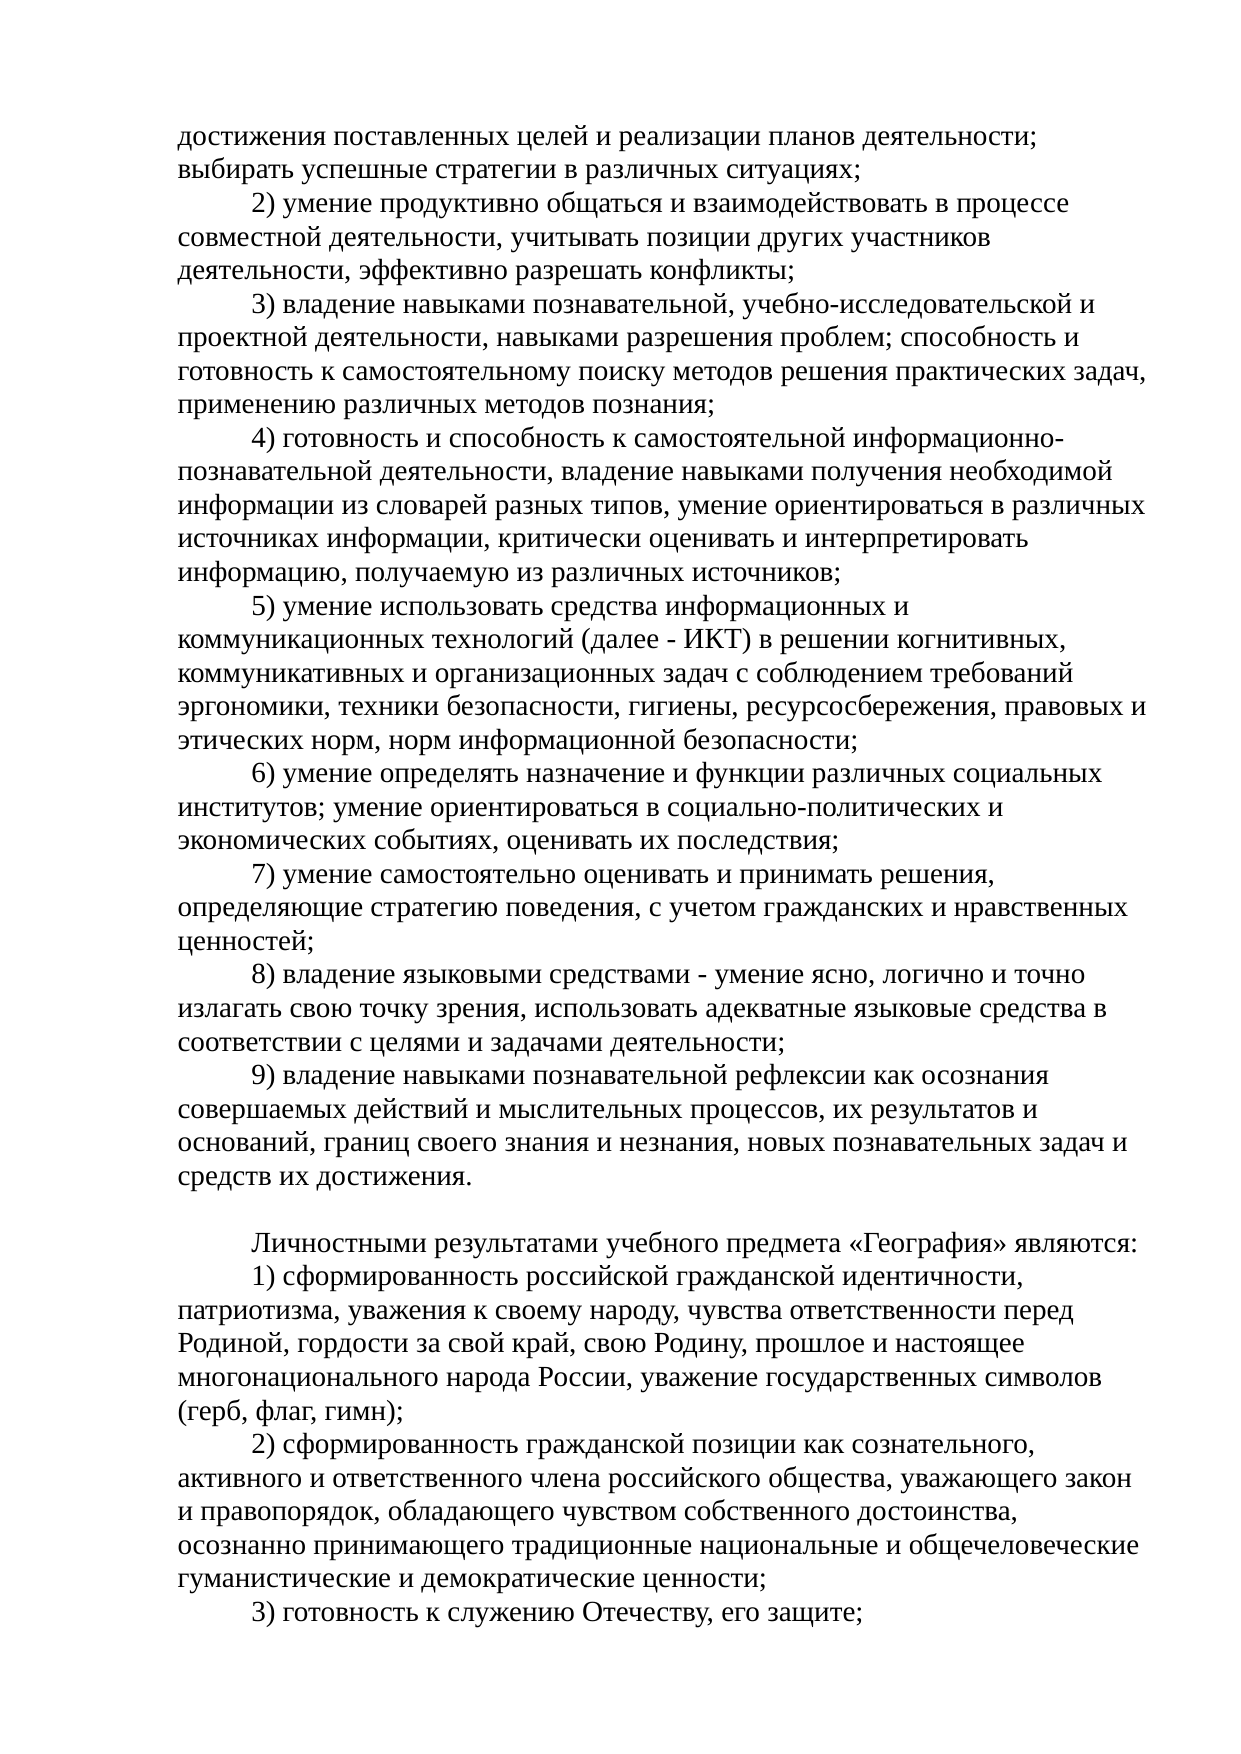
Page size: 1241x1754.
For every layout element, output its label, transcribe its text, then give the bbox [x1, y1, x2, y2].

text 3) готовность к служению Отечеству, его защите; [177, 1594, 1152, 1627]
text 2) сформированность гражданской позиции как сознательного, активного и ответственного члена российского общества, уважающего закон и правопорядок, обладающего чувством собственного достоинства, осознанно принимающего традиционные национальные и общечеловеческие гуманистические и демократические ценности; [177, 1426, 1152, 1594]
text 7) умение самостоятельно оценивать и принимать решения, определяющие стратегию поведения, с учетом гражданских и нравственных ценностей; [177, 856, 1152, 957]
text 6) умение определять назначение и функции различных социальных институтов; умение ориентироваться в социально-политических и экономических событиях, оценивать их последствия; [177, 755, 1152, 856]
text 4) готовность и способность к самостоятельной информационно-познавательной деятельности, владение навыками получения необходимой информации из словарей разных типов, умение ориентироваться в различных источниках информации, критически оценивать и интерпретировать информацию, получаемую из различных источников; [177, 420, 1152, 588]
text 5) умение использовать средства информационных и коммуникационных технологий (далее - ИКТ) в решении когнитивных, коммуникативных и организационных задач с соблюдением требований эргономики, техники безопасности, гигиены, ресурсосбережения, правовых и этических норм, норм информационной безопасности; [177, 588, 1152, 755]
text 2) умение продуктивно общаться и взаимодействовать в процессе совместной деятельности, учитывать позиции других участников деятельности, эффективно разрешать конфликты; [177, 185, 1152, 286]
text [177, 118, 1152, 185]
text 8) владение языковыми средствами - умение ясно, логично и точно излагать свою точку зрения, использовать адекватные языковые средства в соответствии с целями и задачами деятельности; [177, 957, 1152, 1057]
text 9) владение навыками познавательной рефлексии как осознания совершаемых действий и мыслительных процессов, их результатов и оснований, границ своего знания и незнания, новых познавательных задач и средств их достижения. [177, 1057, 1152, 1191]
text Личностными результатами учебного предмета «География» являются: [177, 1225, 1152, 1258]
text 1) сформированность российской гражданской идентичности, патриотизма, уважения к своему народу, чувства ответственности перед Родиной, гордости за свой край, свою Родину, прошлое и настоящее многонационального народа России, уважение государственных символов (герб, флаг, гимн); [177, 1258, 1152, 1426]
text 3) владение навыками познавательной, учебно-исследовательской и проектной деятельности, навыками разрешения проблем; способность и готовность к самостоятельному поиску методов решения практических задач, применению различных методов познания; [177, 286, 1152, 420]
